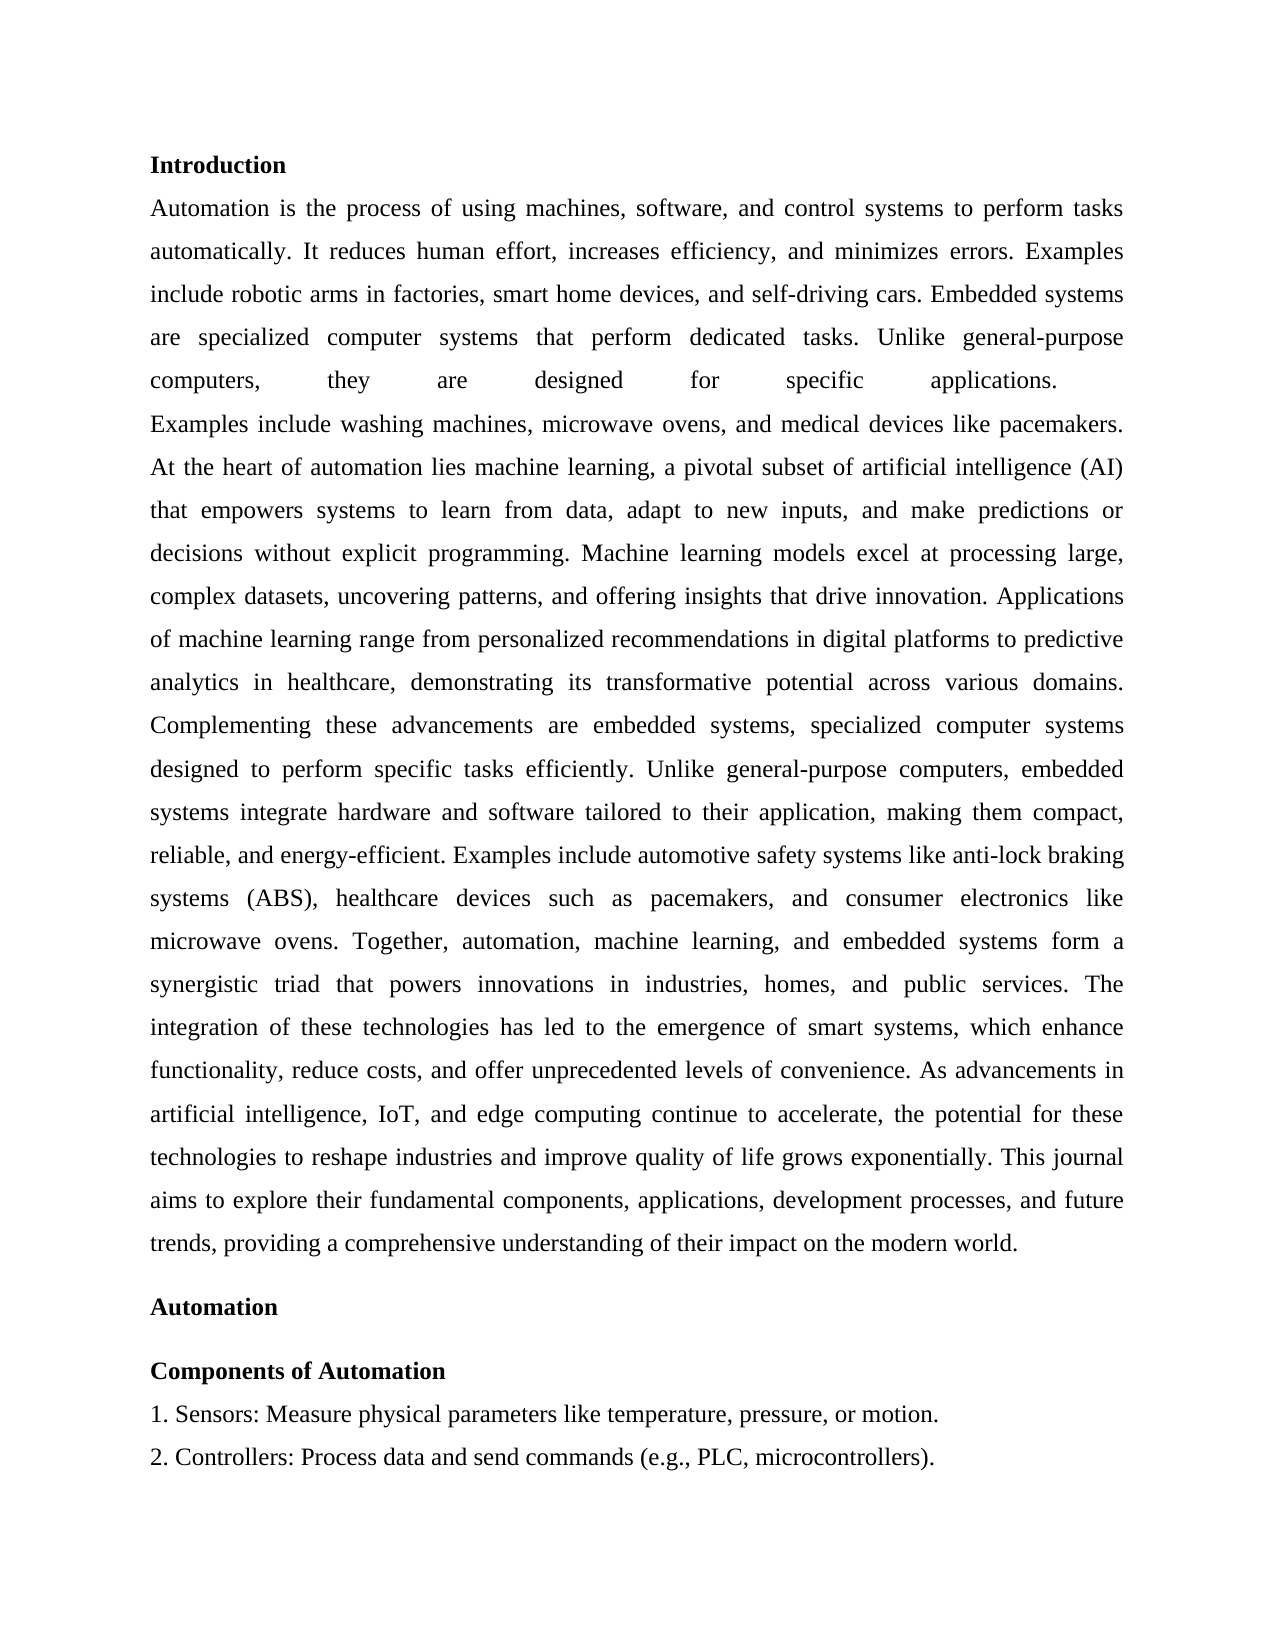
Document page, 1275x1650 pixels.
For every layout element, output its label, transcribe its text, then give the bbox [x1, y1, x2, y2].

text Automation is the process of using machines, software, and control systems to perform tasks automatically. It reduces human effort, increases efficiency, and minimizes errors. Examples include robotic arms in factories, smart home devices, and self-driving cars. Embedded systems are specialized computer systems that perform dedicated tasks. Unlike general-purpose computers, they are designed for specific applications. Examples include washing machines, microwave ovens, and medical devices like pacemakers. At the heart of automation lies machine learning, a pivotal subset of artificial intelligence (AI) that empowers systems to learn from data, adapt to new inputs, and make predictions or decisions without explicit programming. Machine learning models excel at processing large, complex datasets, uncovering patterns, and offering insights that drive innovation. Applications of machine learning range from personalized recommendations in digital platforms to predictive analytics in healthcare, demonstrating its transformative potential across various domains. Complementing these advancements are embedded systems, specialized computer systems designed to perform specific tasks efficiently. Unlike general-purpose computers, embedded systems integrate hardware and software tailored to their application, making them compact, reliable, and energy-efficient. Examples include automotive safety systems like anti-lock braking systems (ABS), healthcare devices such as pacemakers, and consumer electronics like microwave ovens. Together, automation, machine learning, and embedded systems form a synergistic triad that powers innovations in industries, homes, and public services. The integration of these technologies has led to the emergence of smart systems, which enhance functionality, reduce costs, and offer unprecedented levels of convenience. As advancements in artificial intelligence, IoT, and edge computing continue to accelerate, the potential for these technologies to reshape industries and improve quality of life grows exponentially. This journal aims to explore their fundamental components, applications, development processes, and future trends, providing a comprehensive understanding of their impact on the modern world. [150, 193, 1125, 1257]
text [150, 1399, 1125, 1471]
text Automation [150, 1292, 1125, 1321]
subtitle Components of Automation [150, 1356, 1125, 1385]
subtitle Introduction [150, 150, 1125, 179]
